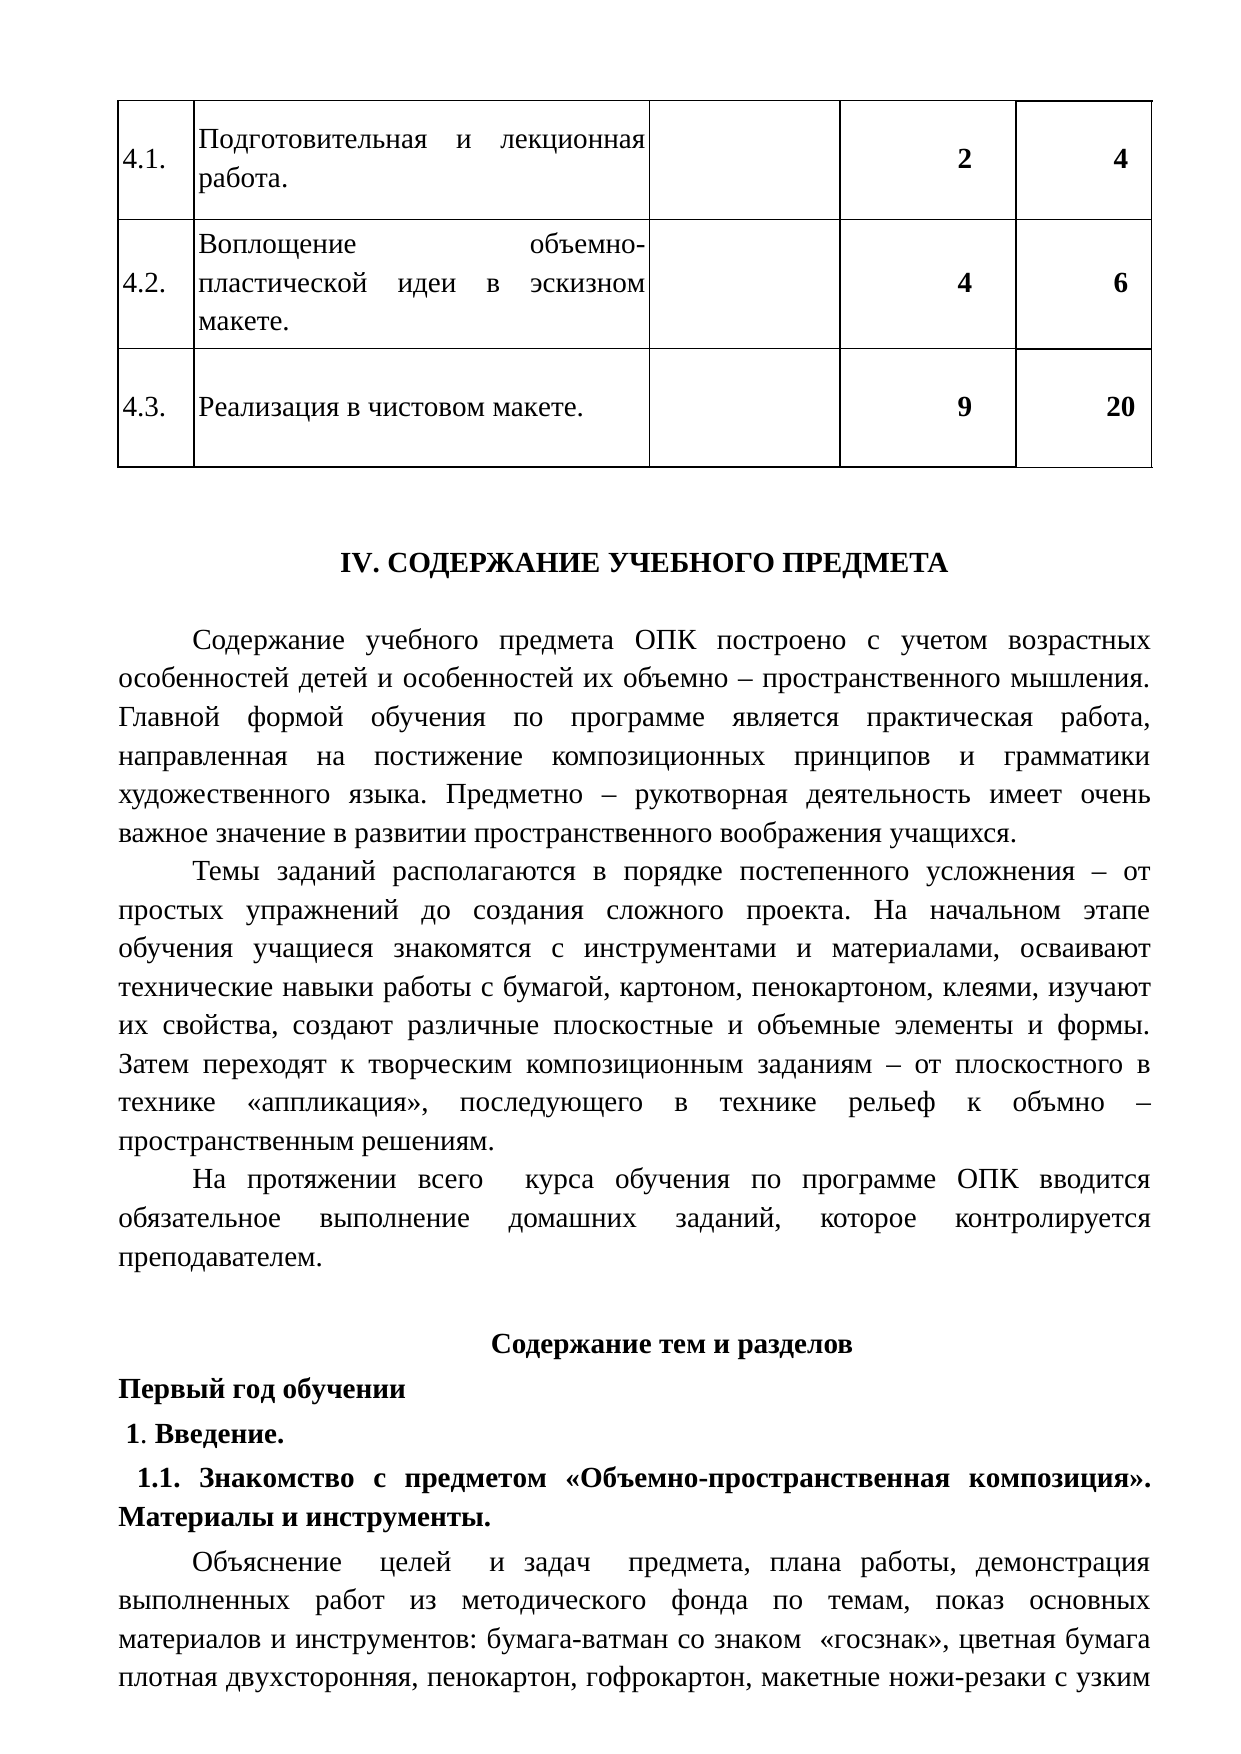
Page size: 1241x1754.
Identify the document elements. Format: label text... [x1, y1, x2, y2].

table_cell Воплощение объемно-пластической идеи в эскизном макете. [195, 220, 649, 348]
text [118, 1544, 1152, 1693]
text Темы заданий располагаются в порядке постепенного усложнения – от простых упражнений до создания сложного проекта. На начальном этапе обучения учащиеся знакомятся с инструментами и материалами, осваивают технические навыки работы с бумагой, картоном, пенокартоном, клеями, изучают их свойства, создают различные плоскостные и объемные элементы и формы. Затем переходят к творческим композиционным заданиям – от плоскостного в технике «аппликация», последующего в технике рельеф к объмно – пространственным решениям. [118, 853, 1152, 1157]
table_cell 4.1. [119, 101, 193, 218]
table_cell Подготовительная и лекционная работа. [195, 101, 649, 218]
text 1.1. Знакомство с предметом «Объемно-пространственная композиция». Материалы и инструменты. [118, 1461, 1152, 1533]
text IV. СОДЕРЖАНИЕ УЧЕБНОГО ПРЕДМЕТА [118, 545, 1152, 578]
table_cell 4.2. [119, 220, 193, 348]
table_cell [650, 101, 839, 218]
table_cell 6 [1017, 220, 1151, 348]
table_cell Реализация в чистовом макете. [195, 349, 649, 466]
text Содержание тем и разделов [118, 1326, 1152, 1360]
table_cell 4 [1017, 102, 1151, 218]
table_cell [650, 220, 839, 348]
text На протяжении всего курса обучения по программе ОПК вводится обязательное выполнение домашних заданий, которое контролируется преподавателем. [118, 1162, 1152, 1272]
table_cell [650, 349, 839, 466]
table_cell 9 [841, 349, 1015, 466]
table_cell 4.3. [119, 349, 193, 466]
table_cell 4 [841, 220, 1015, 348]
table_cell 20 [1017, 350, 1151, 466]
text 1. Введение. [118, 1416, 1152, 1449]
text Первый год обучении [118, 1371, 1152, 1404]
text Содержание учебного предмета ОПК построено с учетом возрастных особенностей детей и особенностей их объемно – пространственного мышления. Главной формой обучения по программе является практическая работа, направленная на постижение композиционных принципов и грамматики художественного языка. Предметно – рукотворная деятельность имеет очень важное значение в развитии пространственного воображения учащихся. [118, 622, 1152, 848]
table_cell 2 [841, 101, 1015, 218]
